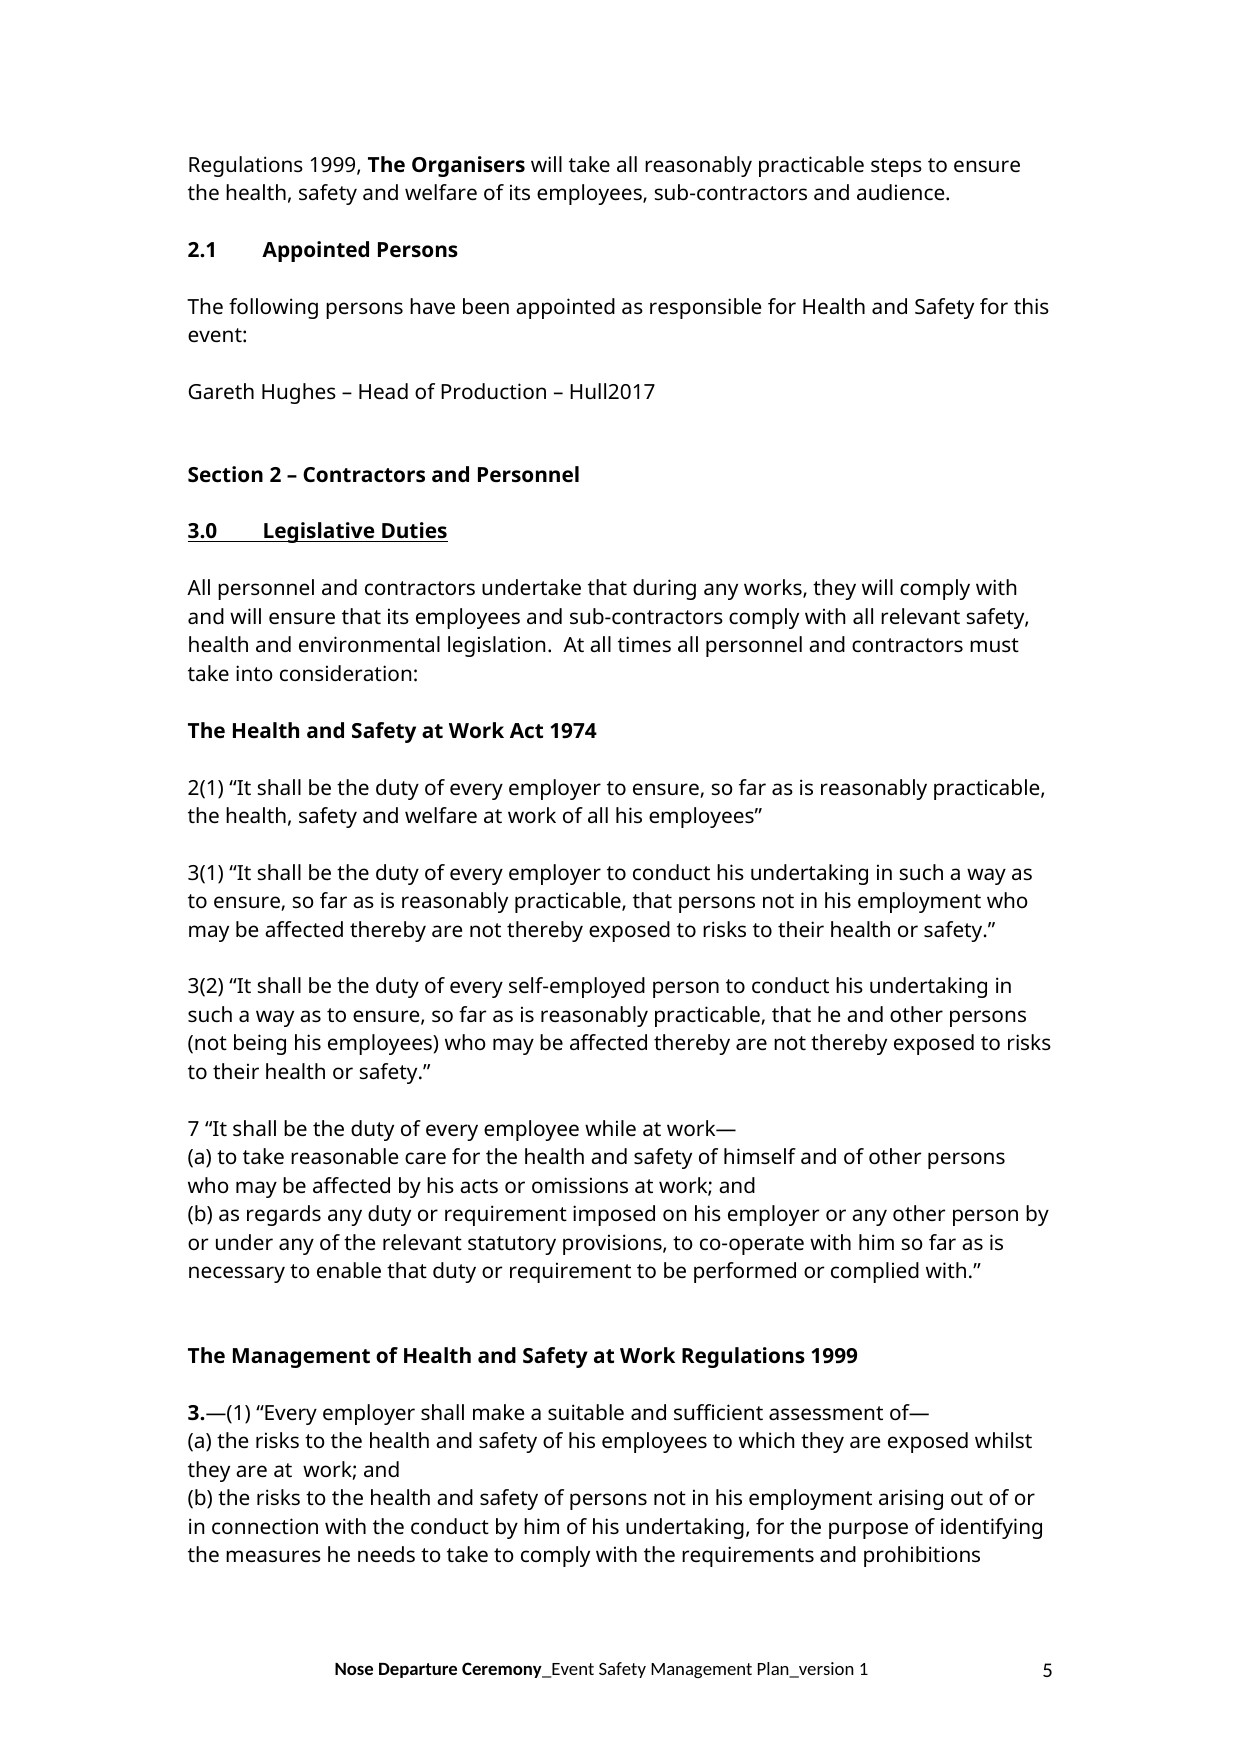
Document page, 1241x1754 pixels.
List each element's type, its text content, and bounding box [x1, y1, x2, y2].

text (b) as regards any duty or requirement imposed on his employer or any other person by or under any of the relevant statutory provisions, to co-operate with him so far as is necessary to enable that duty or requirement to be performed or complied with.” [187, 1199, 1053, 1284]
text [187, 1483, 1053, 1569]
text (a) the risks to the health and safety of his employees to which they are exposed whilst they are at work; and [187, 1427, 1053, 1483]
text 3.0 Legislative Duties [187, 517, 1053, 545]
text Section 2 – Contractors and Personnel [187, 460, 1053, 488]
text (a) to take reasonable care for the health and safety of himself and of other persons who may be affected by his acts or omissions at work; and [187, 1142, 1053, 1199]
text 2(1) “It shall be the duty of every employer to ensure, so far as is reasonably practicable, the health, safety and welfare at work of all his employees” [187, 773, 1053, 829]
text 3(2) “It shall be the duty of every self-employed person to conduct his undertaking in such a way as to ensure, so far as is reasonably practicable, that he and other persons (not being his employees) who may be affected thereby are not thereby exposed to risks to their health or safety.” [187, 972, 1053, 1085]
text The Health and Safety at Work Act 1974 [187, 716, 1053, 744]
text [187, 150, 1053, 207]
text 3(1) “It shall be the duty of every employer to conduct his undertaking in such a way as to ensure, so far as is reasonably practicable, that persons not in his employment who may be affected thereby are not thereby exposed to risks to their health or safety.” [187, 858, 1053, 943]
text All personnel and contractors undertake that during any works, they will comply with and will ensure that its employees and sub-contractors comply with all relevant safety, health and environmental legislation. At all times all personnel and contractors must take into consideration: [187, 573, 1053, 687]
text Gareth Hughes – Head of Production – Hull2017 [187, 377, 1053, 431]
text 2.1 Appointed Persons [187, 235, 1053, 264]
text The Management of Health and Safety at Work Regulations 1999 [187, 1341, 1053, 1370]
text 7 “It shall be the duty of every employee while at work— [187, 1114, 1053, 1142]
text 3.—(1) “Every employer shall make a suitable and sufficient assessment of— [187, 1398, 1053, 1427]
text The following persons have been appointed as responsible for Health and Safety for this event: [187, 292, 1053, 349]
